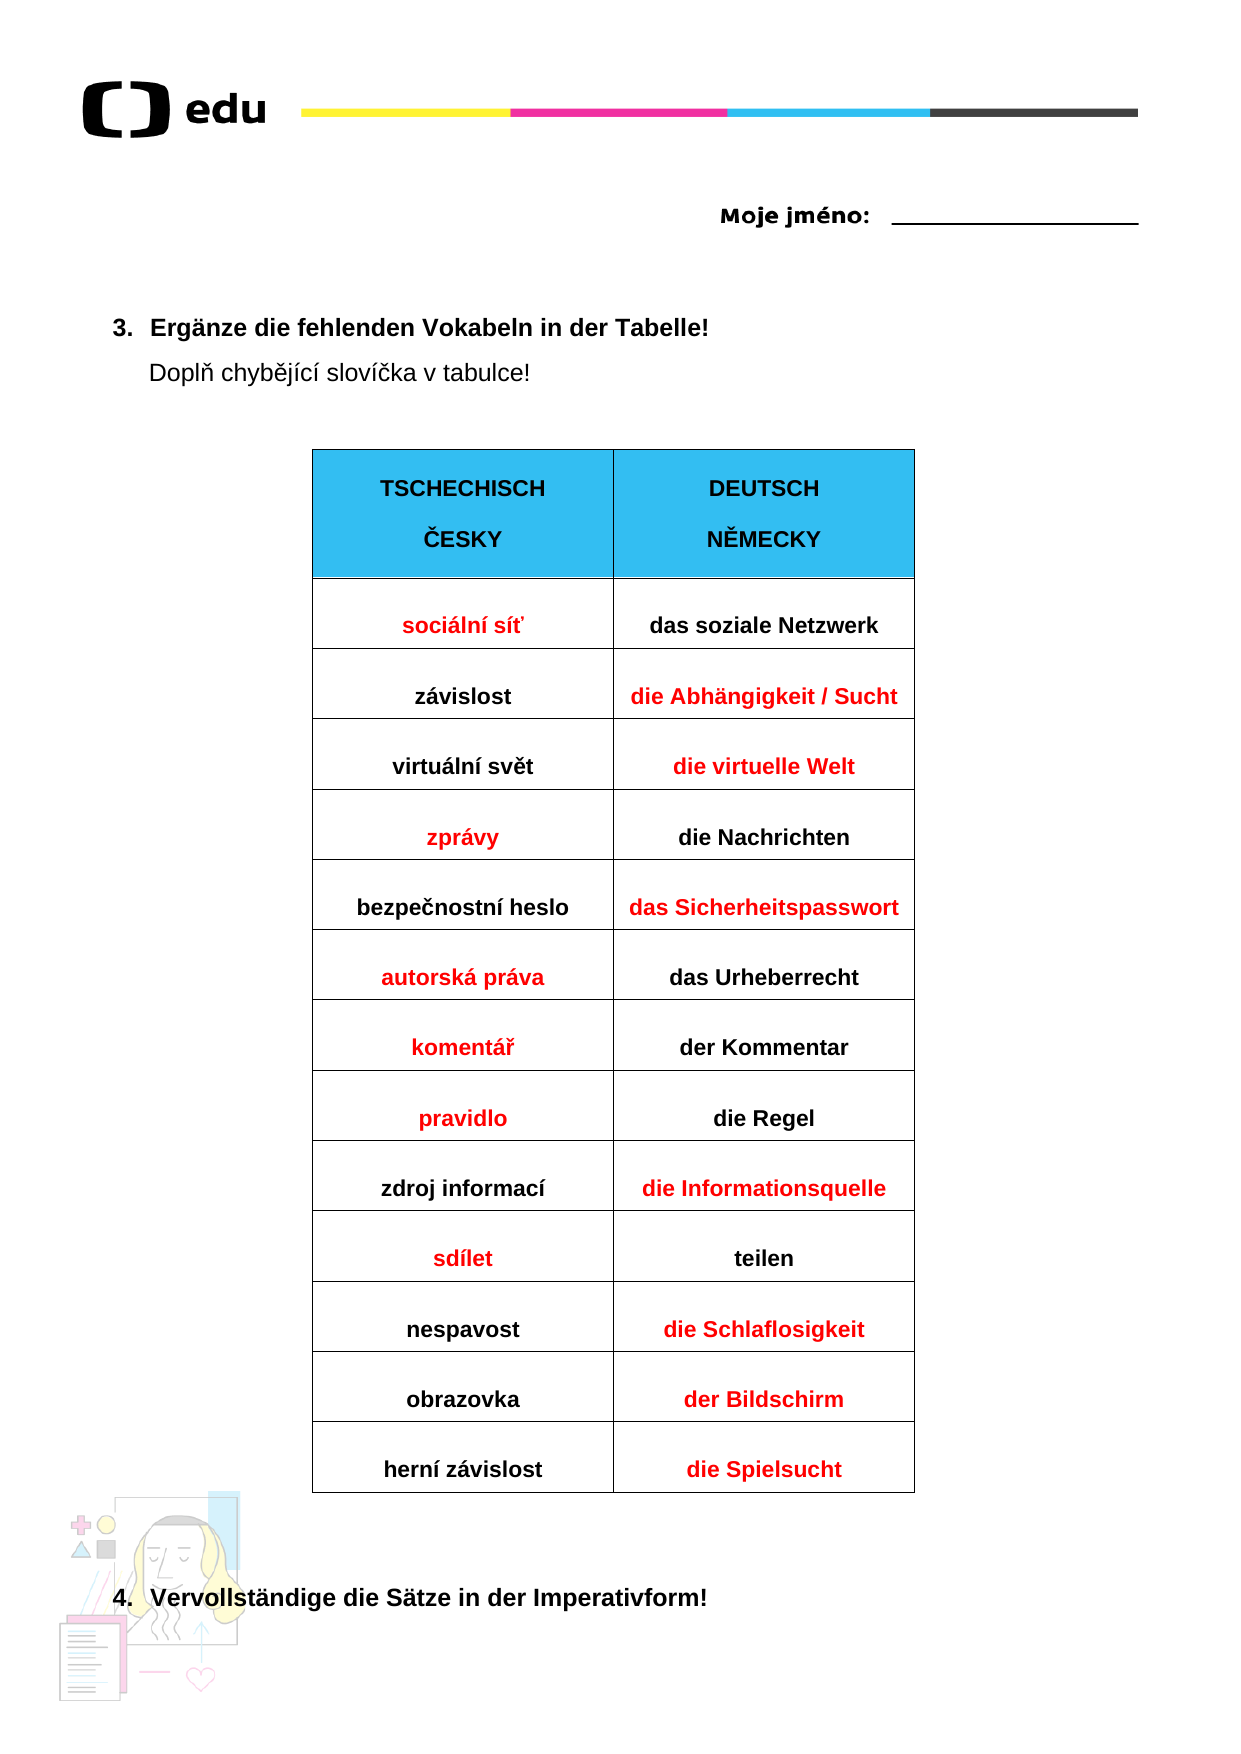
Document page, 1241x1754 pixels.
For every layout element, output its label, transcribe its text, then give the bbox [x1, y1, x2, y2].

table_cell die Regel [614, 1071, 914, 1140]
table_cell das soziale Netzwerk [614, 579, 914, 648]
table_cell autorská práva [313, 930, 613, 999]
picture [75, 73, 1150, 240]
table_cell die Schlaflosigkeit [614, 1282, 914, 1351]
list Ergänze die fehlenden Vokabeln in der Tabelle! [112, 312, 1110, 341]
table_cell die Nachrichten [614, 790, 914, 859]
table_cell obrazovka [313, 1352, 613, 1421]
table_cell virtuální svět [313, 719, 613, 788]
table_cell herní závislost [313, 1422, 613, 1492]
table_header TSCHECHISCH ČESKY [313, 450, 613, 577]
table_cell das Urheberrecht [614, 930, 914, 999]
table_cell der Bildschirm [614, 1352, 914, 1421]
picture [58, 1491, 246, 1701]
table_cell die Spielsucht [614, 1422, 914, 1492]
table_cell komentář [313, 1000, 613, 1070]
table_cell zprávy [313, 790, 613, 859]
table_cell bezpečnostní heslo [313, 860, 613, 929]
table_cell der Kommentar [614, 1000, 914, 1070]
list Doplň chybějící slovíčka v tabulce! [149, 358, 1110, 387]
table_cell zdroj informací [313, 1141, 613, 1210]
table_cell nespavost [313, 1282, 613, 1351]
table_cell das Sicherheitspasswort [614, 860, 914, 929]
table_cell sdílet [313, 1211, 613, 1281]
table_cell teilen [614, 1211, 914, 1281]
table_cell sociální síť [313, 579, 613, 648]
table_header DEUTSCH NĚMECKY [614, 450, 914, 577]
table_cell pravidlo [313, 1071, 613, 1140]
table_cell závislost [313, 649, 613, 718]
table_cell die Informationsquelle [614, 1141, 914, 1210]
list Vervollständige die Sätze in der Imperativform! [112, 1583, 1110, 1612]
table_cell die virtuelle Welt [614, 719, 914, 788]
table_cell die Abhängigkeit / Sucht [614, 649, 914, 718]
